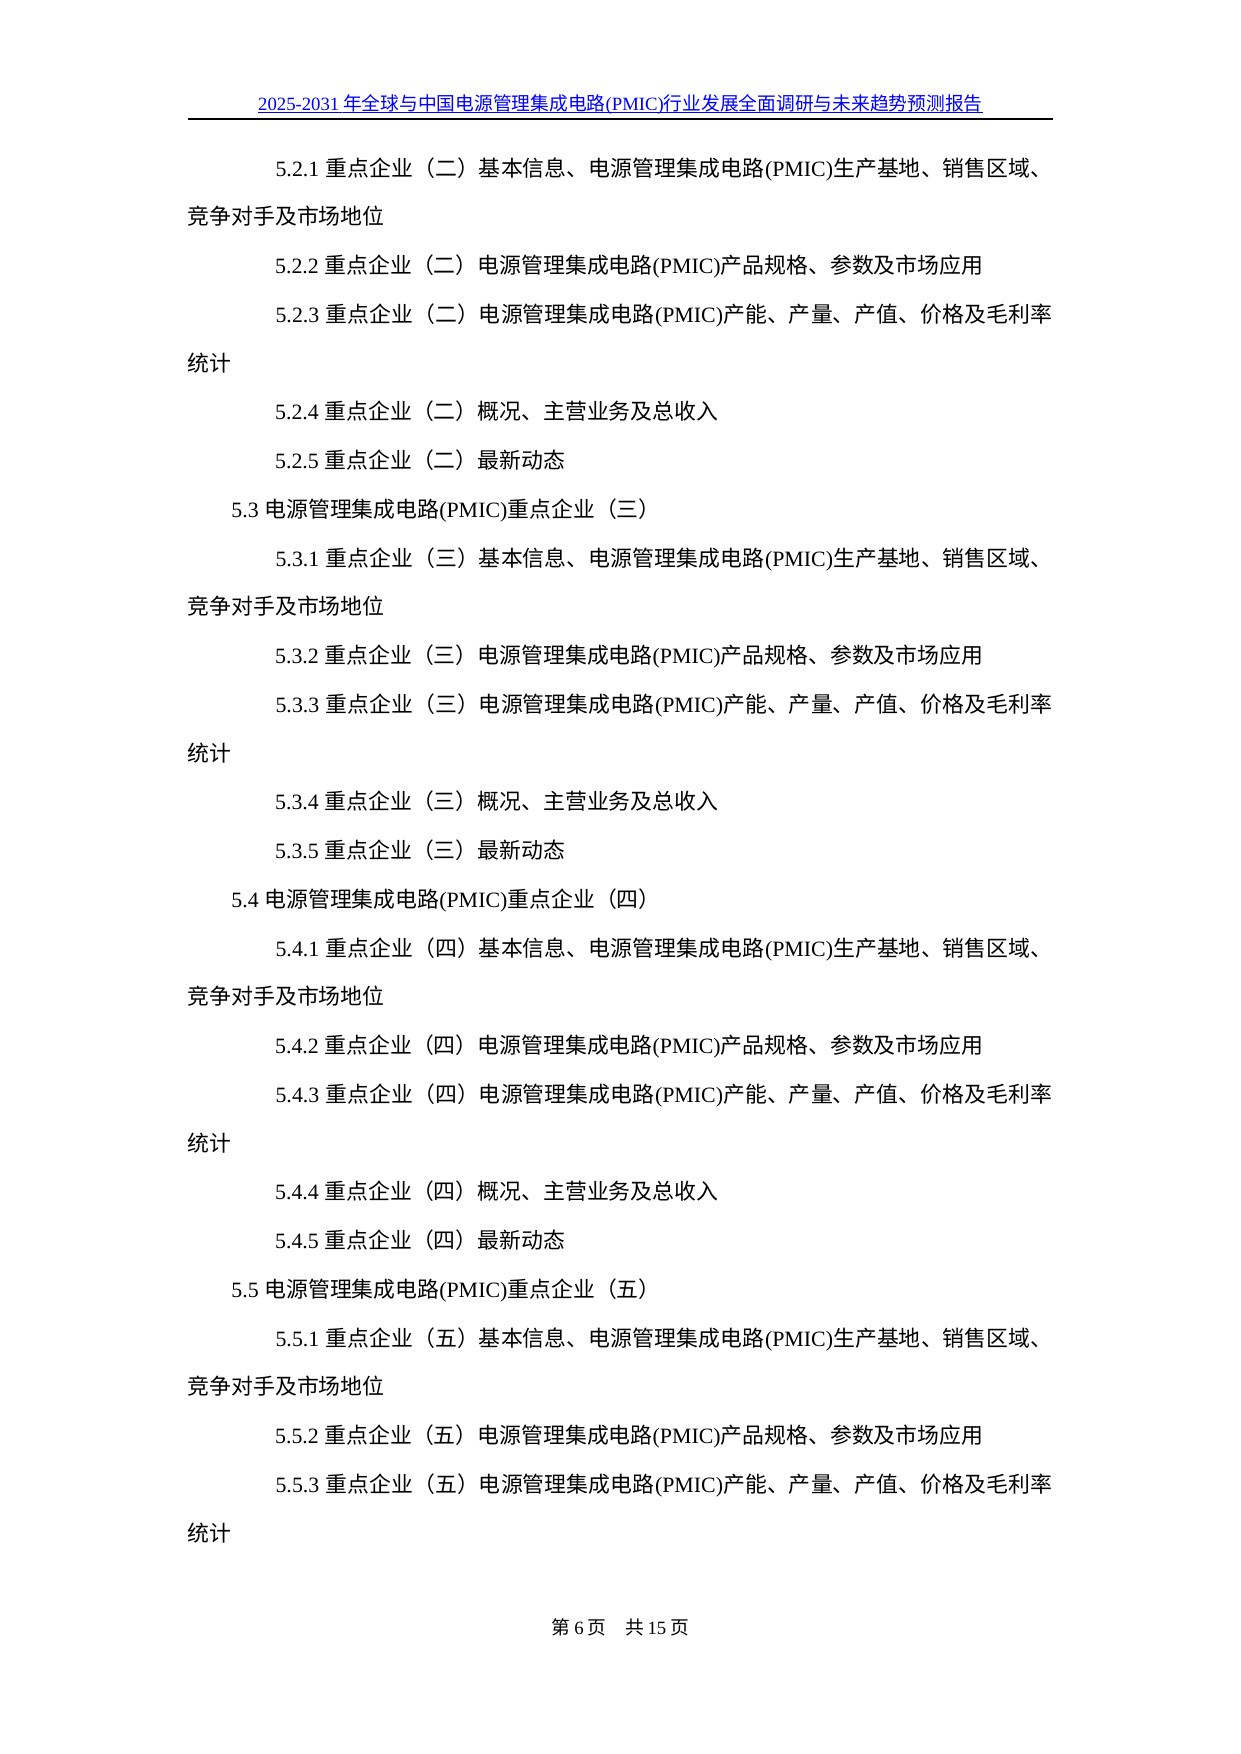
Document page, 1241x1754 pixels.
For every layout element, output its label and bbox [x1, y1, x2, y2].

text [187, 150, 1053, 1548]
